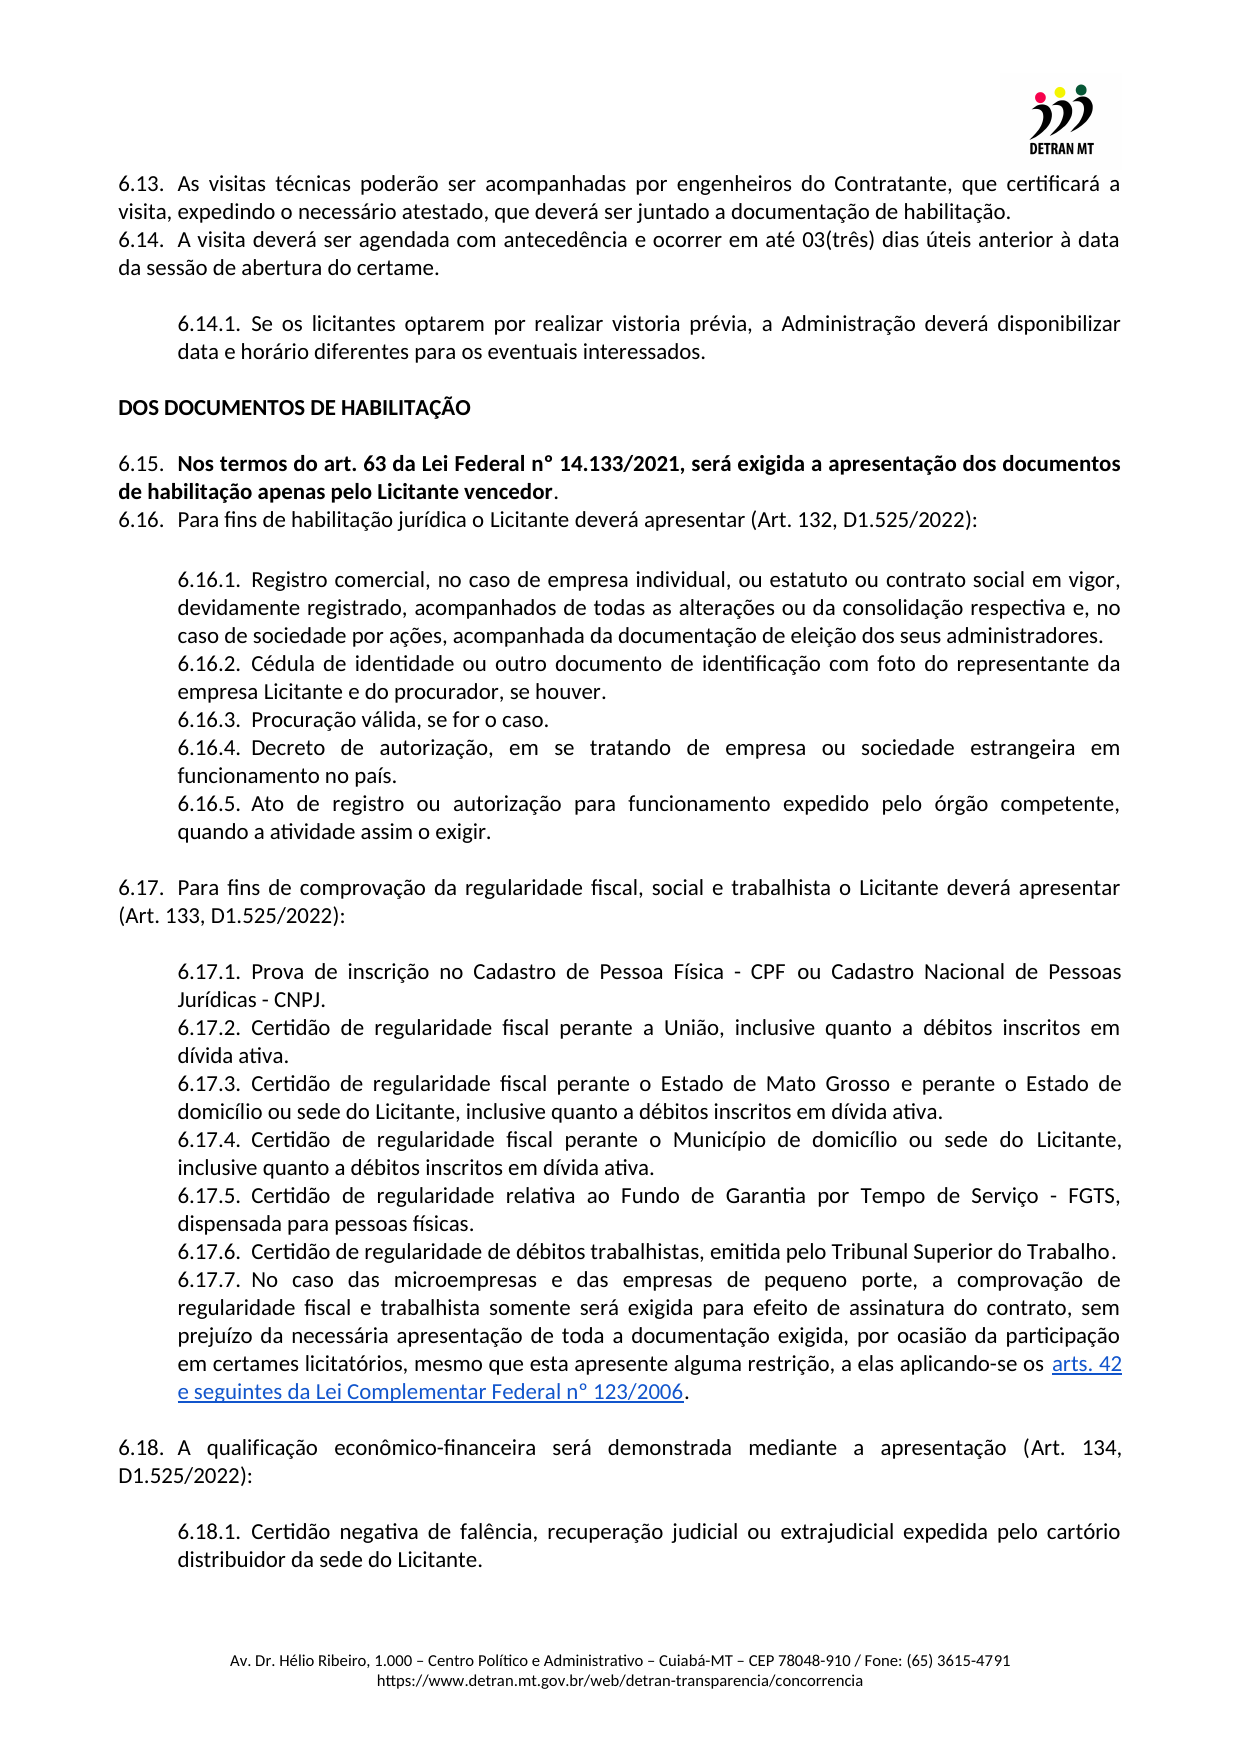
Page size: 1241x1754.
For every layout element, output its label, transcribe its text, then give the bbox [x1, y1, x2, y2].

list Certidão de regularidade fiscal perante a União, inclusive quanto a débitos inscritos em dívida ativa. [177, 1013, 1122, 1069]
list Decreto de autorização, em se tratando de empresa ou sociedade estrangeira em funcionamento no país. [177, 733, 1122, 789]
list Cédula de identidade ou outro documento de identificação com foto do representante da empresa Licitante e do procurador, se houver. [177, 649, 1122, 705]
picture [1000, 73, 1123, 170]
list Nos termos do art. 63 da Lei Federal nº 14.133/2021, será exigida a apresentação dos documentos de habilitação apenas pelo Licitante vencedor. [118, 449, 1122, 505]
list Certidão de regularidade fiscal perante o Estado de Mato Grosso e perante o Estado de domicílio ou sede do Licitante, inclusive quanto a débitos inscritos em dívida ativa. [177, 1069, 1122, 1125]
list No caso das microempresas e das empresas de pequeno porte, a comprovação de regularidade fiscal e trabalhista somente será exigida para efeito de assinatura do contrato, sem prejuízo da necessária apresentação de toda a documentação exigida, por ocasião da participação em certames licitatórios, mesmo que esta apresente alguma restrição, a elas aplicando-se os arts. 42 e seguintes da Lei Complementar Federal nº 123/2006. [177, 1265, 1122, 1405]
list Certidão negativa de falência, recuperação judicial ou extrajudicial expedida pelo cartório distribuidor da sede do Licitante. [177, 1517, 1122, 1573]
list Para fins de comprovação da regularidade fiscal, social e trabalhista o Licitante deverá apresentar (Art. 133, D1.525/2022): [118, 873, 1122, 929]
list Se os licitantes optarem por realizar vistoria prévia, a Administração deverá disponibilizar data e horário diferentes para os eventuais interessados. [177, 309, 1122, 365]
list A visita deverá ser agendada com antecedência e ocorrer em até 03(três) dias úteis anterior à data da sessão de abertura do certame. [118, 225, 1122, 281]
list Prova de inscrição no Cadastro de Pessoa Física - CPF ou Cadastro Nacional de Pessoas Jurídicas - CNPJ. [177, 957, 1122, 1013]
list A qualificação econômico-financeira será demonstrada mediante a apresentação (Art. 134, D1.525/2022): [118, 1433, 1122, 1489]
list Registro comercial, no caso de empresa individual, ou estatuto ou contrato social em vigor, devidamente registrado, acompanhados de todas as alterações ou da consolidação respectiva e, no caso de sociedade por ações, acompanhada da documentação de eleição dos seus administradores. [177, 565, 1122, 649]
list Procuração válida, se for o caso. [177, 705, 1122, 733]
list Ato de registro ou autorização para funcionamento expedido pelo órgão competente, quando a atividade assim o exigir. [177, 789, 1122, 845]
list Para fins de habilitação jurídica o Licitante deverá apresentar (Art. 132, D1.525/2022): [118, 505, 1122, 533]
list Certidão de regularidade fiscal perante o Município de domicílio ou sede do Licitante, inclusive quanto a débitos inscritos em dívida ativa. [177, 1125, 1122, 1181]
list Certidão de regularidade relativa ao Fundo de Garantia por Tempo de Serviço - FGTS, dispensada para pessoas físicas. [177, 1181, 1122, 1237]
list As visitas técnicas poderão ser acompanhadas por engenheiros do Contratante, que certificará a visita, expedindo o necessário atestado, que deverá ser juntado a documentação de habilitação. [118, 169, 1122, 225]
text DOS DOCUMENTOS DE HABILITAÇÃO [118, 393, 1122, 421]
list Certidão de regularidade de débitos trabalhistas, emitida pelo Tribunal Superior do Trabalho. [177, 1237, 1122, 1265]
